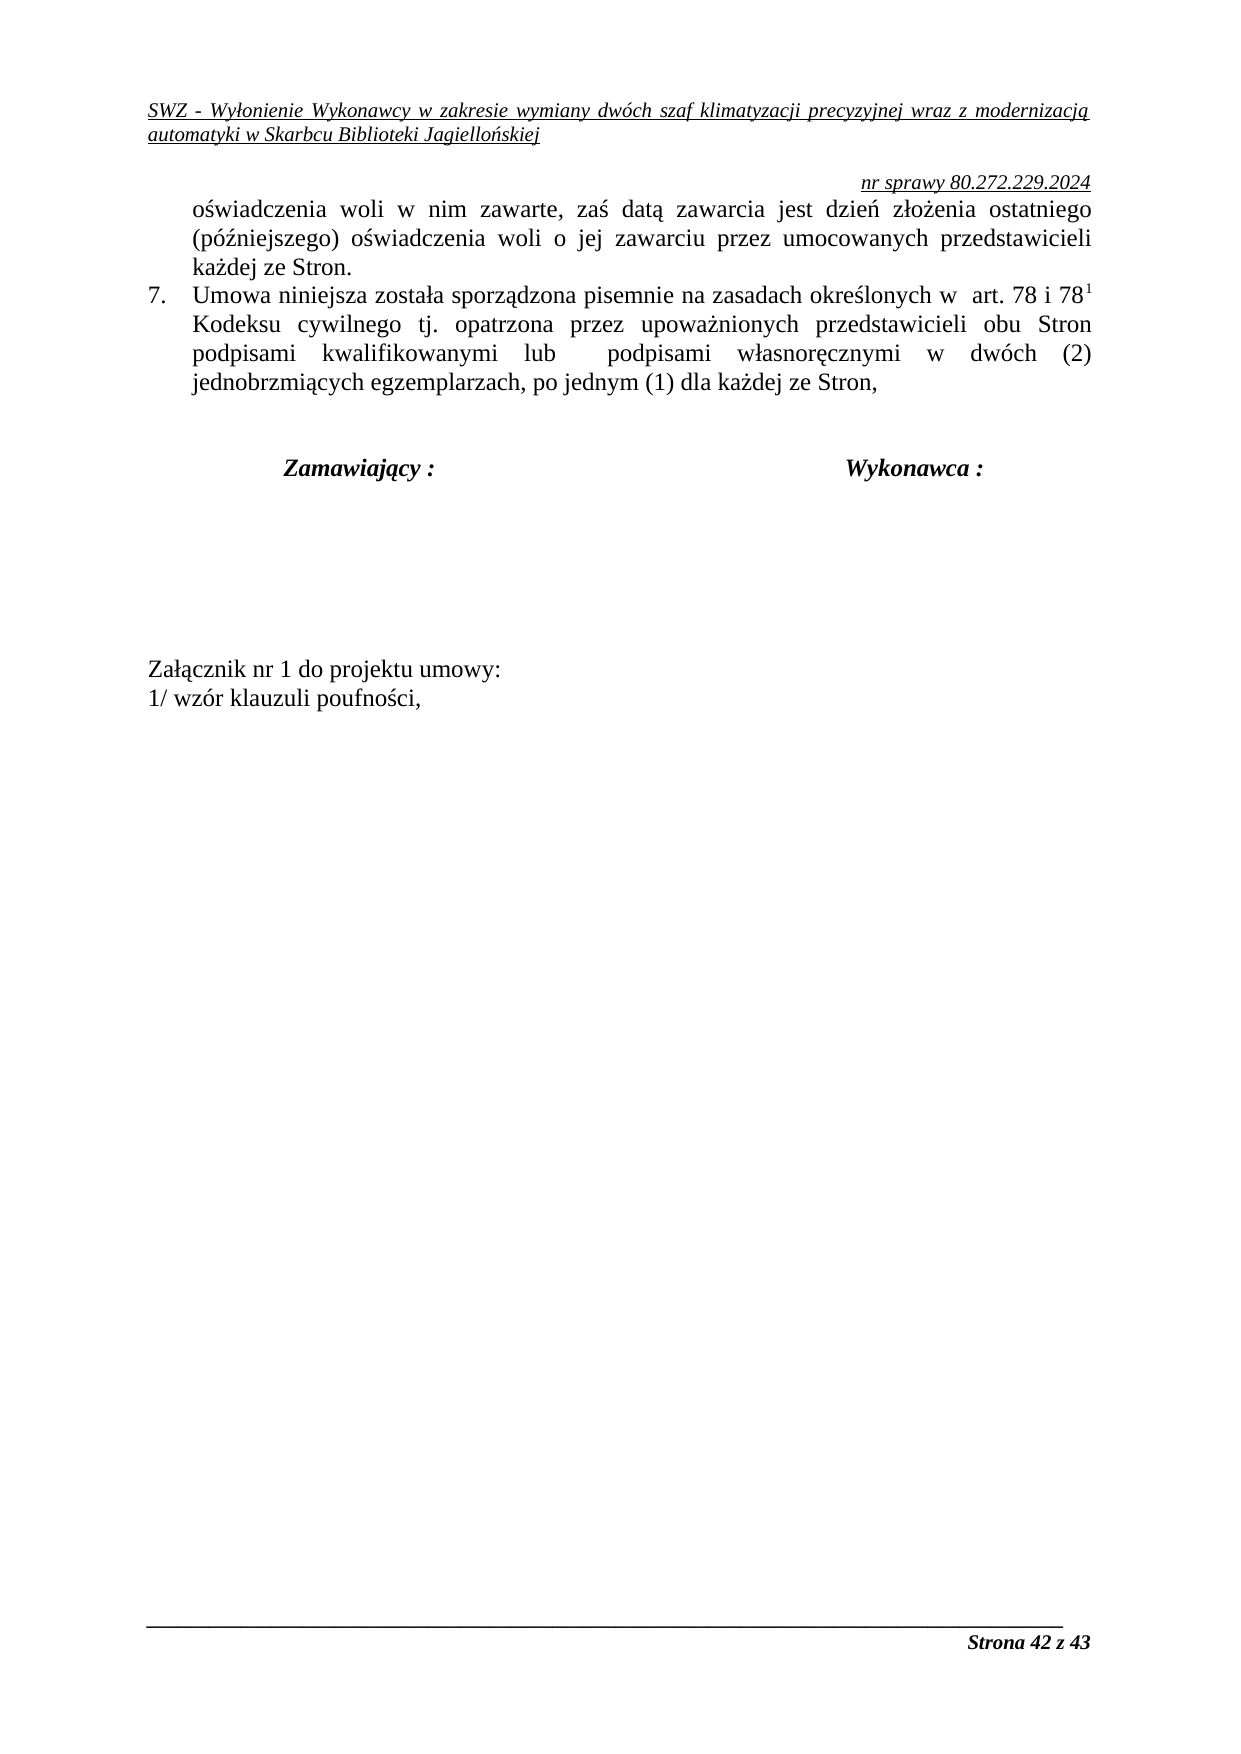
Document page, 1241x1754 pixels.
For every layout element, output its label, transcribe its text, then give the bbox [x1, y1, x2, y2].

text 1/ wzór klauzuli poufności, [148, 683, 1092, 712]
text Załącznik nr 1 do projektu umowy: [148, 654, 1092, 683]
text Zamawiający : Wykonawca : [177, 453, 1092, 482]
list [148, 194, 1092, 280]
list Umowa niniejsza została sporządzona pisemnie na zasadach określonych w art. 78 i 781 Kodeksu cywilnego tj. opatrzona przez upoważnionych przedstawicieli obu Stron podpisami kwalifikowanymi lub podpisami własnoręcznymi w dwóch (2) jednobrzmiących egzemplarzach, po jednym (1) dla każdej ze Stron, [148, 280, 1092, 395]
